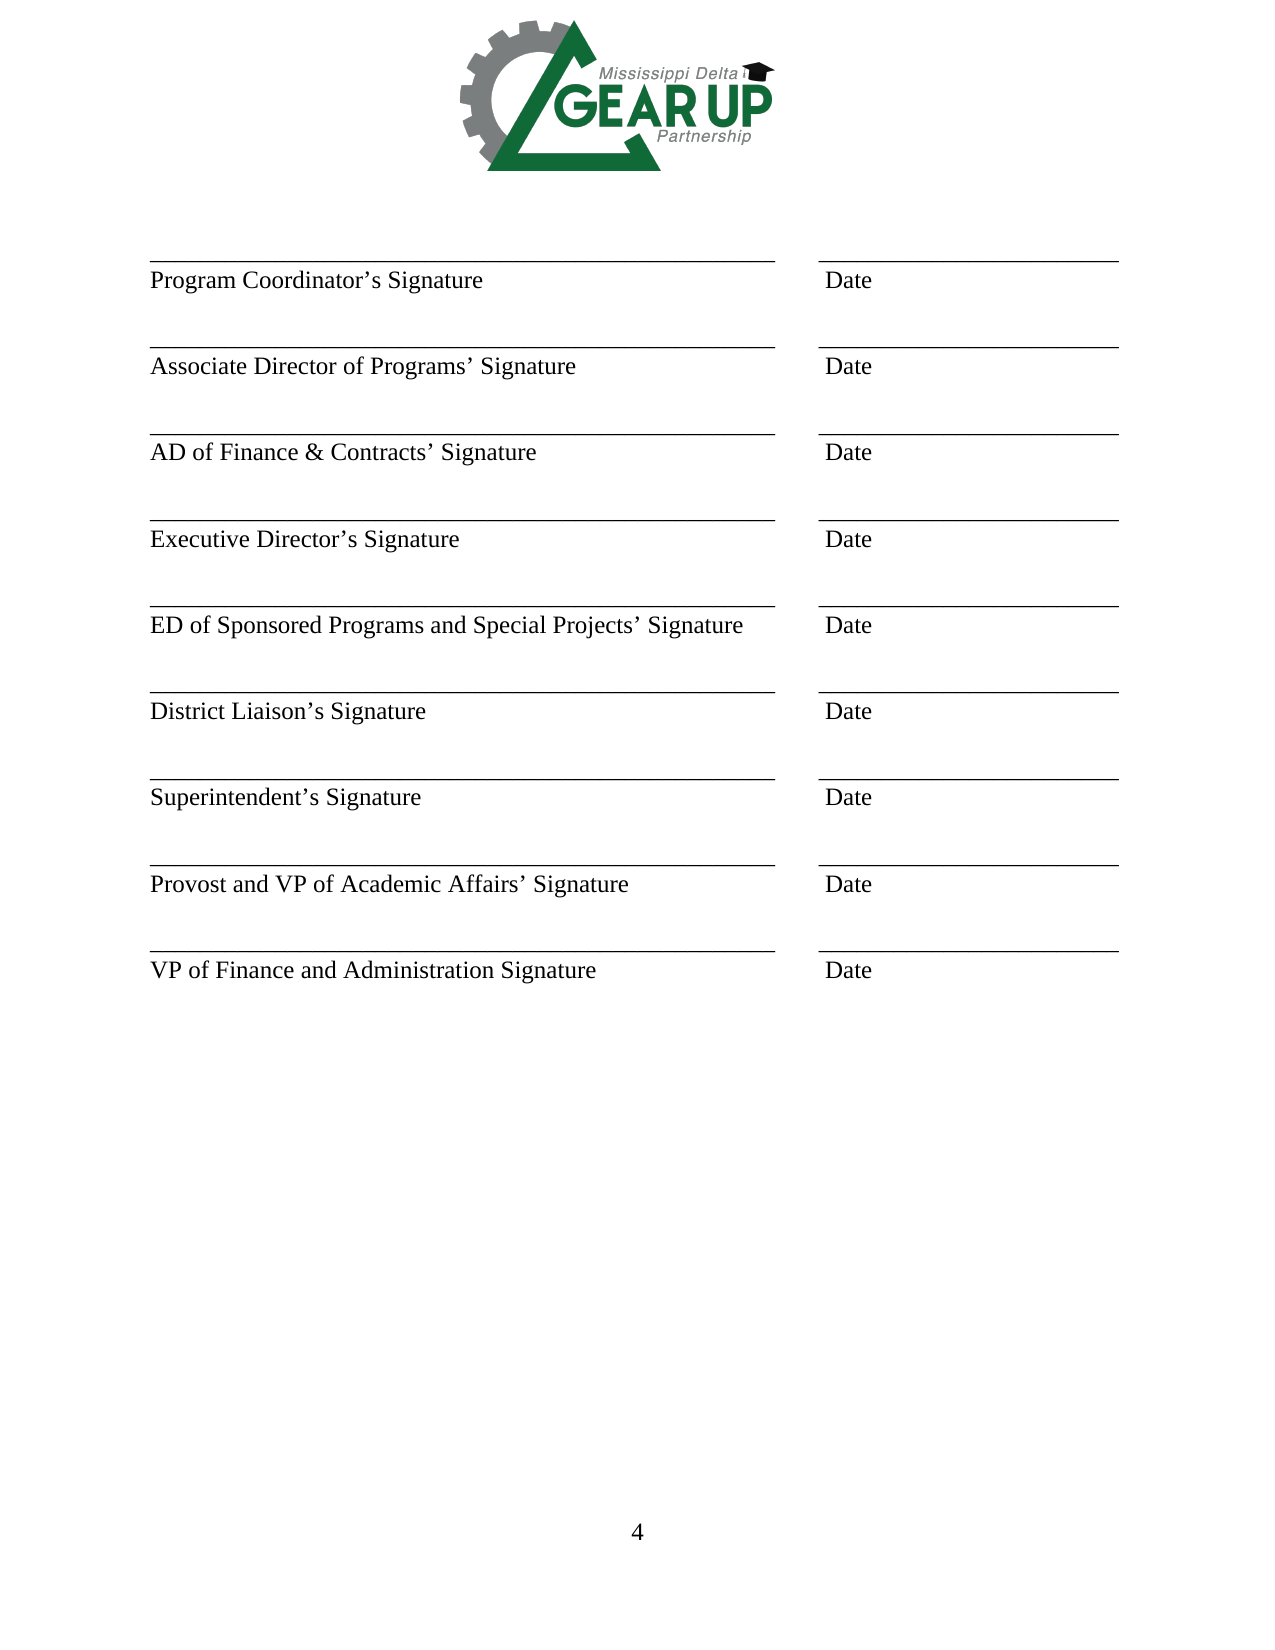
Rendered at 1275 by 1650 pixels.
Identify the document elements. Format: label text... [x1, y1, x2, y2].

text Associate Director of Programs’ Signature Date [150, 351, 1125, 380]
text __________________________________________________ ________________________ [150, 926, 1125, 955]
text __________________________________________________ ________________________ [150, 495, 1125, 524]
picture [447, 0, 787, 209]
text District Liaison’s Signature Date [150, 696, 1125, 725]
text __________________________________________________ ________________________ [150, 581, 1125, 610]
text __________________________________________________ ________________________ [150, 236, 1125, 265]
text __________________________________________________ ________________________ [150, 409, 1125, 437]
text __________________________________________________ ________________________ [150, 322, 1125, 351]
text VP of Finance and Administration Signature Date [150, 955, 1125, 984]
text ED of Sponsored Programs and Special Projects’ Signature Date [150, 610, 1125, 639]
text AD of Finance & Contracts’ Signature Date [150, 437, 1125, 466]
text Program Coordinator’s Signature Date [150, 265, 1125, 294]
text Superintendent’s Signature Date [150, 782, 1125, 811]
text __________________________________________________ ________________________ [150, 667, 1125, 696]
text Executive Director’s Signature Date [150, 524, 1125, 552]
text Provost and VP of Academic Affairs’ Signature Date [150, 869, 1125, 897]
text __________________________________________________ ________________________ [150, 840, 1125, 869]
text __________________________________________________ ________________________ [150, 754, 1125, 782]
